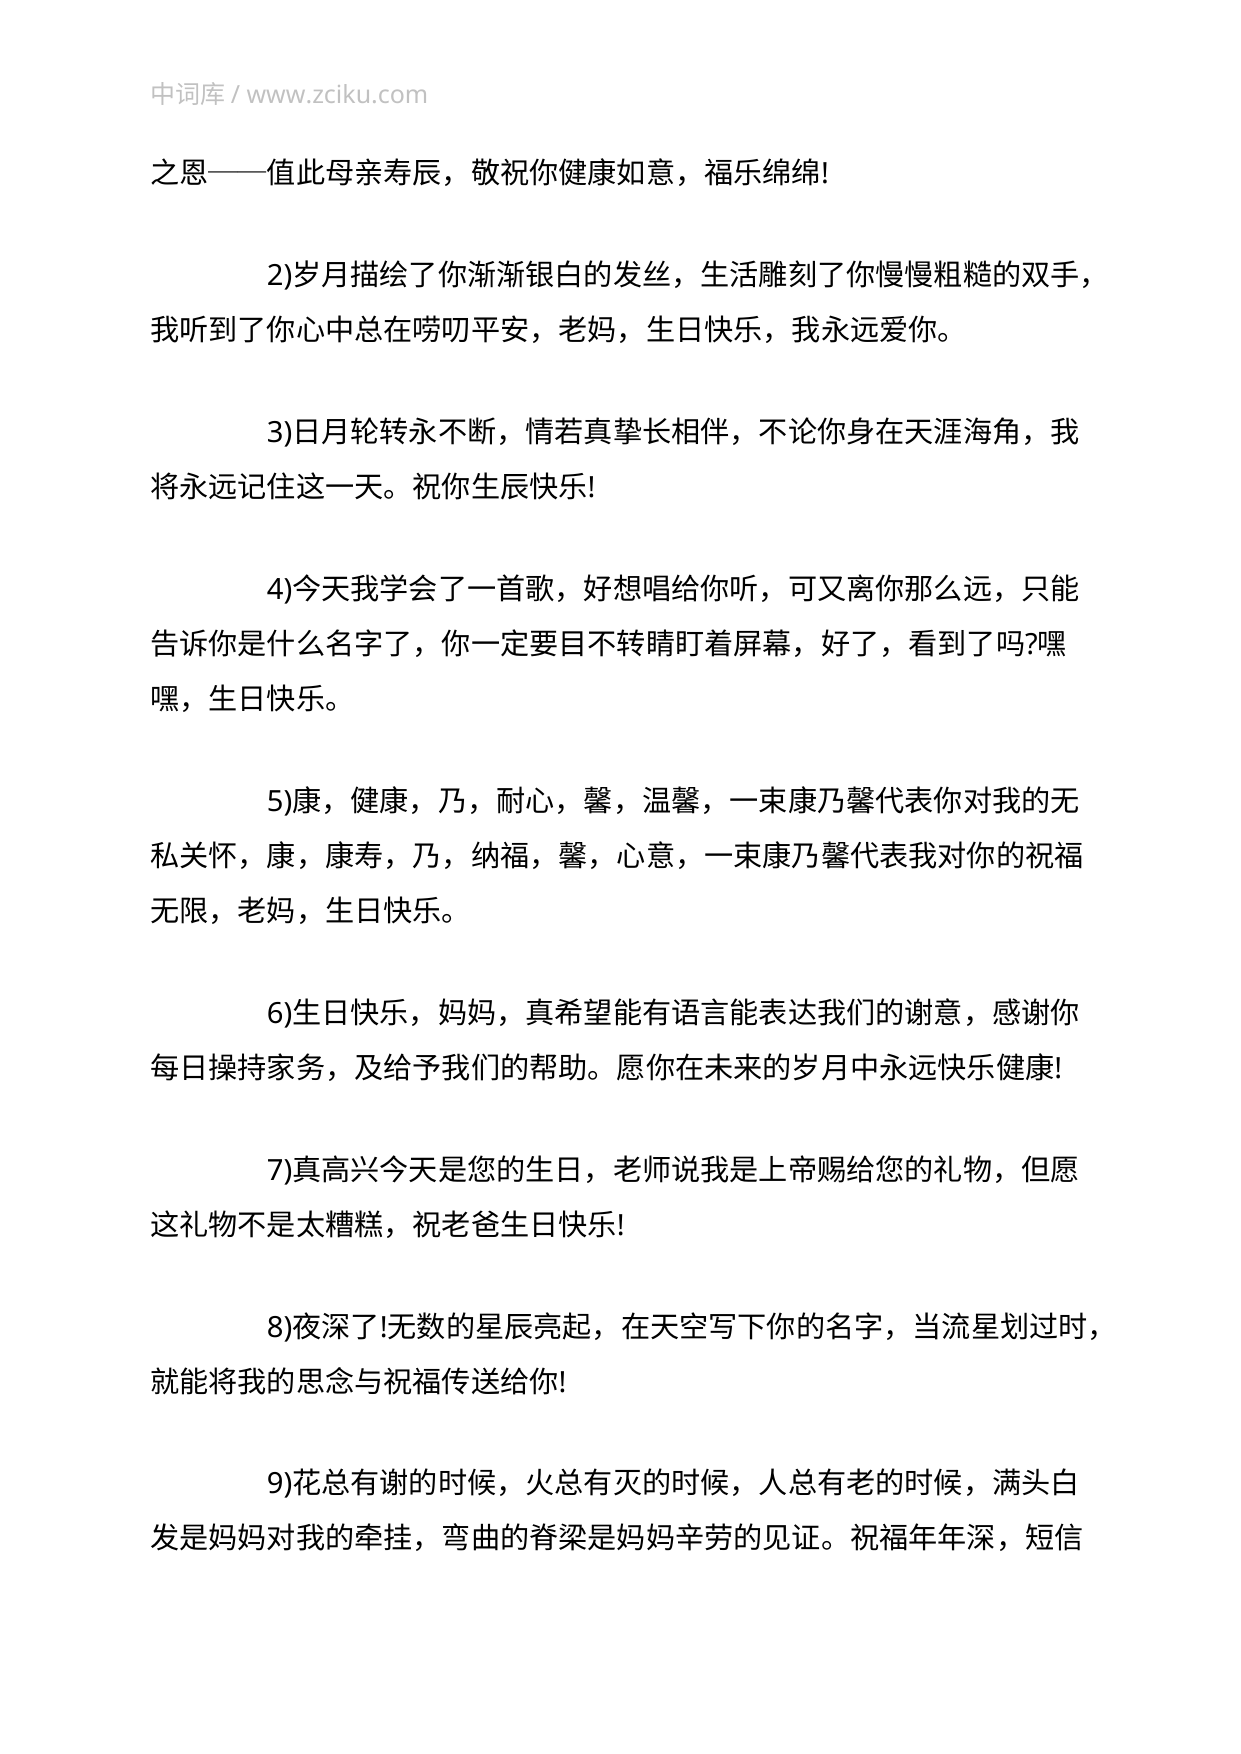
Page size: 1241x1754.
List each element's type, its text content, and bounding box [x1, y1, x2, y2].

text 7)真高兴今天是您的生日，老师说我是上帝赐给您的礼物，但愿这礼物不是太糟糕，祝老爸生日快乐! [150, 1146, 1090, 1243]
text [150, 1460, 1090, 1557]
text 6)生日快乐，妈妈，真希望能有语言能表达我们的谢意，感谢你每日操持家务，及给予我们的帮助。愿你在未来的岁月中永远快乐健康! [150, 989, 1090, 1087]
text 8)夜深了!无数的星辰亮起，在天空写下你的名字，当流星划过时，就能将我的思念与祝福传送给你! [150, 1303, 1090, 1401]
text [150, 150, 1090, 192]
text 3)日月轮转永不断，情若真挚长相伴，不论你身在天涯海角，我将永远记住这一天。祝你生辰快乐! [150, 409, 1090, 506]
text 4)今天我学会了一首歌，好想唱给你听，可又离你那么远，只能告诉你是什么名字了，你一定要目不转睛盯着屏幕，好了，看到了吗?嘿嘿，生日快乐。 [150, 566, 1090, 718]
text 5)康，健康，乃，耐心，馨，温馨，一束康乃馨代表你对我的无私关怀，康，康寿，乃，纳福，馨，心意，一束康乃馨代表我对你的祝福无限，老妈，生日快乐。 [150, 777, 1090, 930]
text 2)岁月描绘了你渐渐银白的发丝，生活雕刻了你慢慢粗糙的双手，我听到了你心中总在唠叨平安，老妈，生日快乐，我永远爱你。 [150, 252, 1090, 349]
